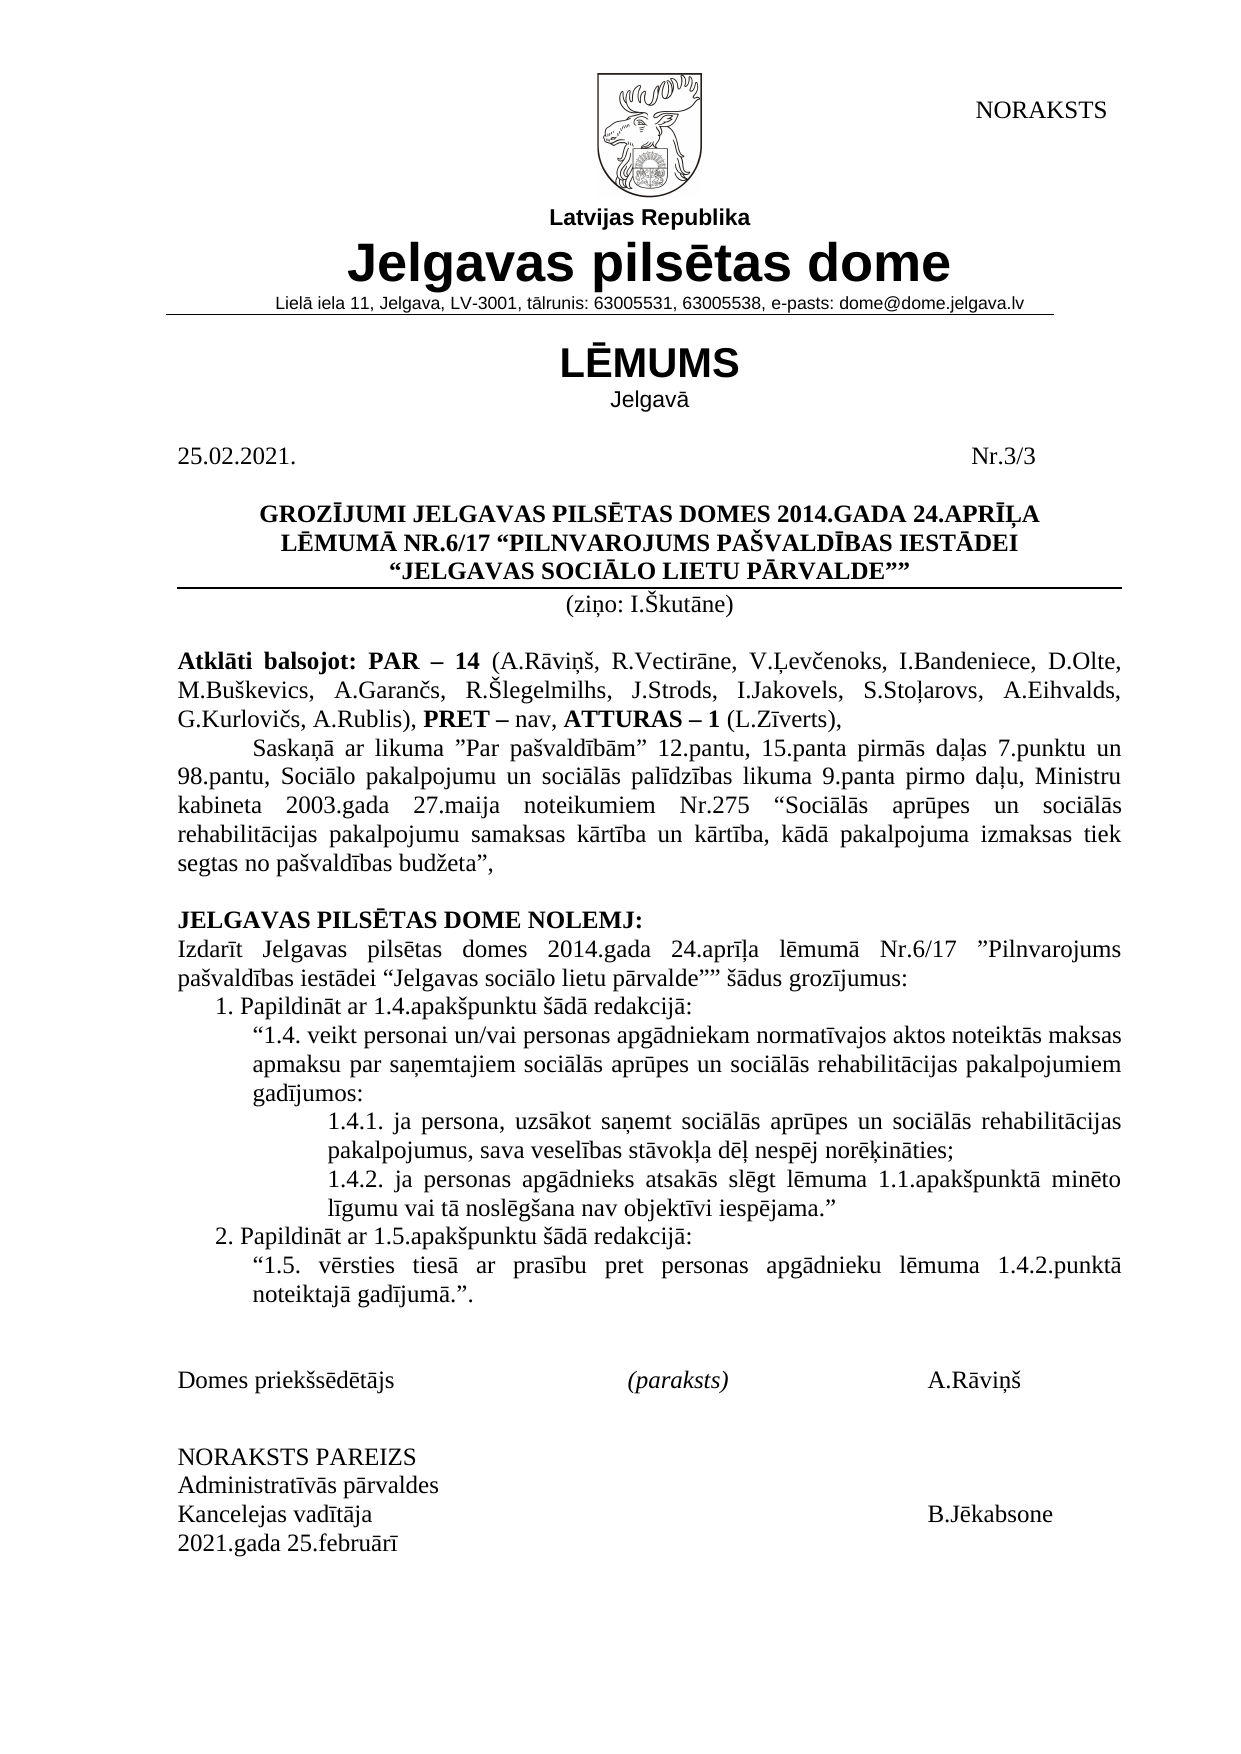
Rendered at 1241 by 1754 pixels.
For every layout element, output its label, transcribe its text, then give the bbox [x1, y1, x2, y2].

text Domes priekšsēdētājs (paraksts) A.Rāviņš [177, 1365, 1122, 1394]
text Administratīvās pārvaldes [177, 1471, 1122, 1499]
text “1.4. veikt personai un/vai personas apgādniekam normatīvajos aktos noteiktās maksas apmaksu par saņemtajiem sociālās aprūpes un sociālās rehabilitācijas pakalpojumiem gadījumos: [252, 1020, 1122, 1106]
text Saskaņā ar likuma ”Par pašvaldībām” 12.pantu, 15.panta pirmās daļas 7.punktu un 98.pantu, Sociālo pakalpojumu un sociālās palīdzības likuma 9.panta pirmo daļu, Ministru kabineta 2003.gada 27.maija noteikumiem Nr.275 “Sociālās aprūpes un sociālās rehabilitācijas pakalpojumu samaksas kārtība un kārtība, kādā pakalpojuma izmaksas tiek segtas no pašvaldības budžeta”, [177, 733, 1122, 876]
subtitle LĒMUMĀ NR.6/17 “PILNVAROJUMS PAŠVALDĪBAS IESTĀDEI [177, 528, 1122, 556]
text (ziņo: I.Škutāne) [177, 589, 1122, 618]
text NORAKSTS PAREIZS [177, 1442, 1122, 1471]
text 2021.gada 25.februārī [177, 1528, 1122, 1557]
text 2. Papildināt ar 1.5.apakšpunktu šādā redakcijā: [177, 1221, 1122, 1250]
subtitle “JELGAVAS SOCIĀLO LIETU PĀRVALDE”” [177, 556, 1122, 587]
subtitle GROZĪJUMI JELGAVAS PILSĒTAS DOMES 2014.GADA 24.APRĪĻA [177, 499, 1122, 528]
text Kancelejas vadītāja B.Jēkabsone [177, 1499, 1122, 1528]
text JELGAVAS PILSĒTAS DOME NOLEMJ: [177, 905, 1122, 934]
picture [597, 73, 702, 198]
text 1. Papildināt ar 1.4.apakšpunktu šādā redakcijā: [177, 991, 1122, 1020]
table_header 25.02.2021. [166, 441, 960, 470]
text Izdarīt Jelgavas pilsētas domes 2014.gada 24.aprīļa lēmumā Nr.6/17 ”Pilnvarojums pašvaldības iestādei “Jelgavas sociālo lietu pārvalde”” šādus grozījumus: [177, 934, 1122, 991]
text Atklāti balsojot: PAR – 14 (A.Rāviņš, R.Vectirāne, V.Ļevčenoks, I.Bandeniece, D.Olte, M.Buškevics, A.Garančs, R.Šlegelmilhs, J.Strods, I.Jakovels, S.Stoļarovs, A.Eihvalds, G.Kurlovičs, A.Rublis), PRET – nav, ATTURAS – 1 (L.Zīverts), [177, 646, 1122, 733]
text “1.5. vērsties tiesā ar prasību pret personas apgādnieku lēmuma 1.4.2.punktā noteiktajā gadījumā.”. [252, 1250, 1122, 1308]
table_header Nr.3/3 [960, 441, 1093, 470]
text 1.4.1. ja persona, uzsākot saņemt sociālās aprūpes un sociālās rehabilitācijas pakalpojumus, sava veselības stāvokļa dēļ nespēj norēķināties; [327, 1106, 1122, 1164]
text 1.4.2. ja personas apgādnieks atsakās slēgt lēmuma 1.1.apakšpunktā minēto līgumu vai tā noslēgšana nav objektīvi iespējama.” [327, 1164, 1122, 1221]
